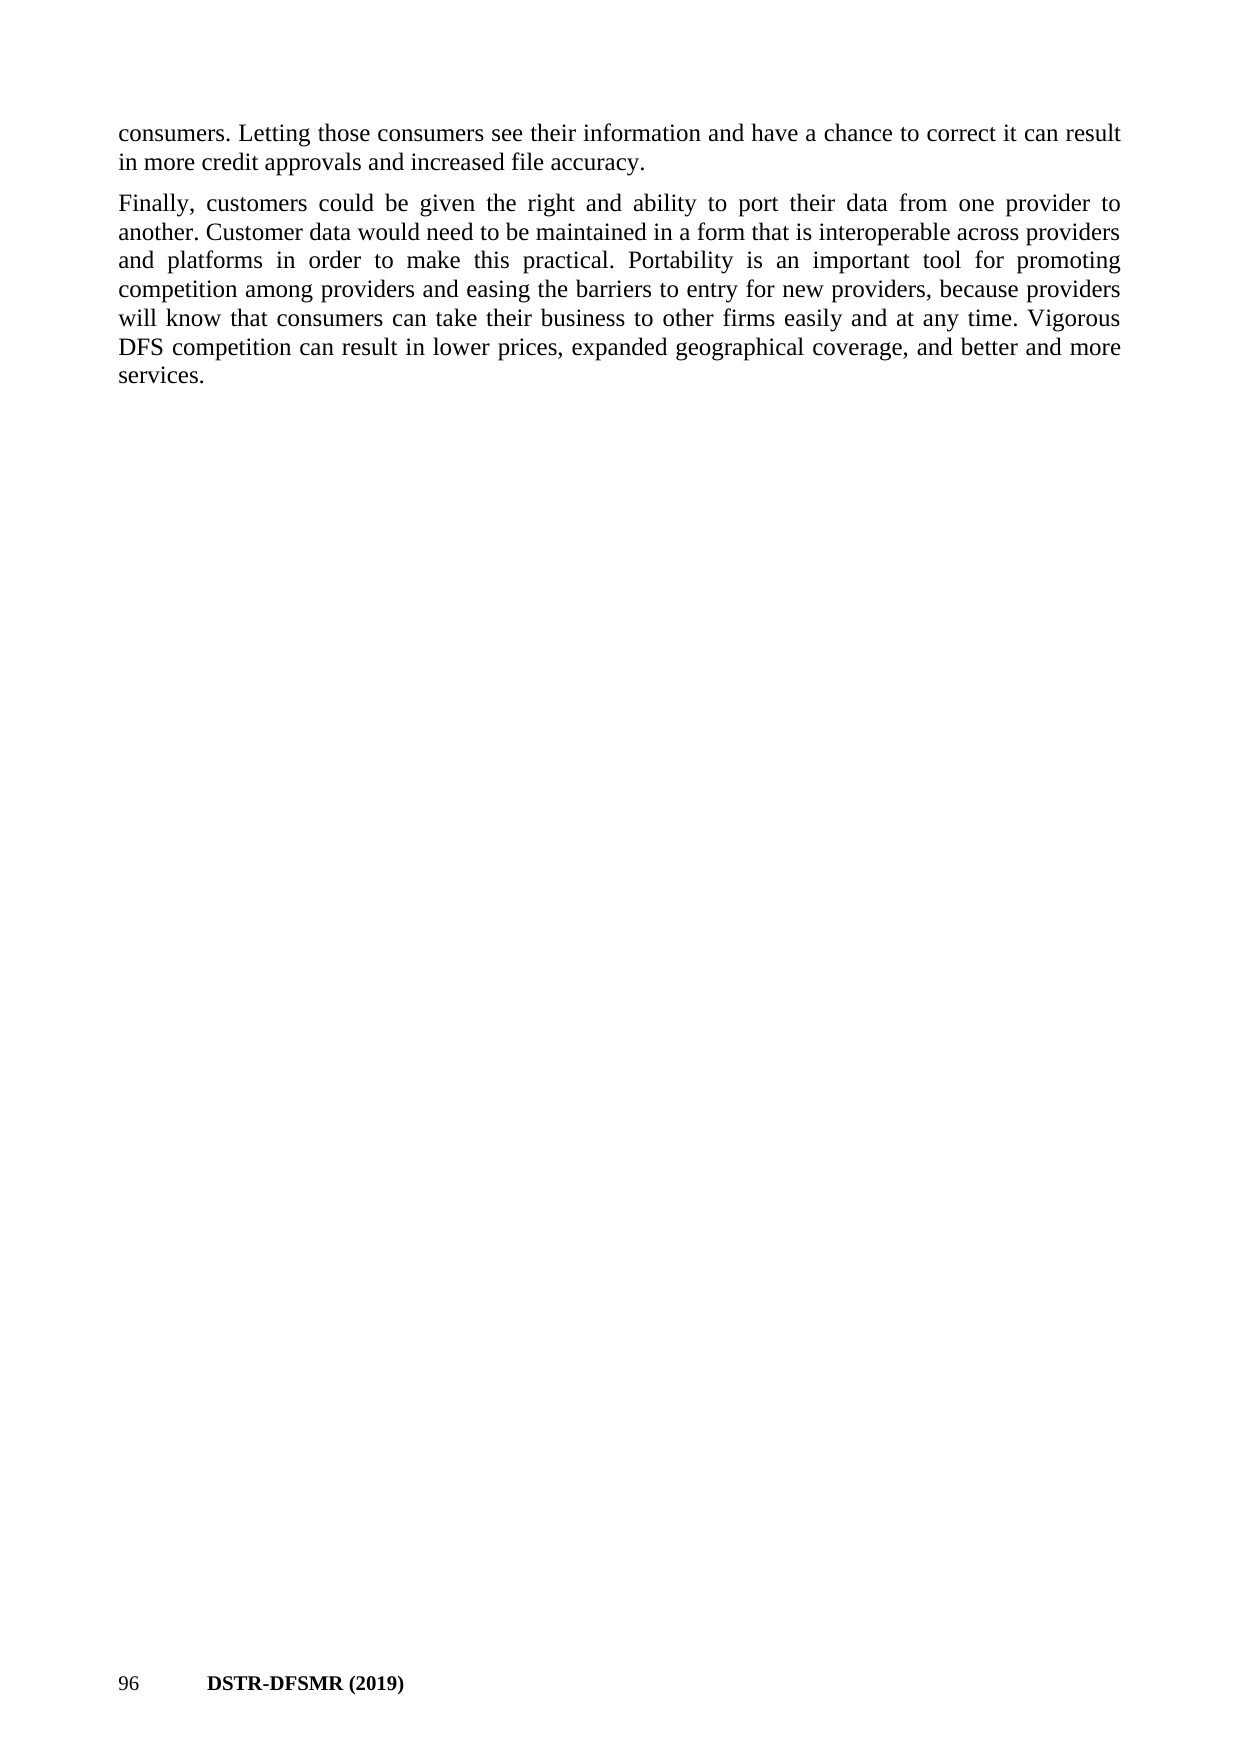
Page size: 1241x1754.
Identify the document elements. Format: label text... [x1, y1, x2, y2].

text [118, 118, 1122, 176]
text Finally, customers could be given the right and ability to port their data from one provider to another. Customer data would need to be maintained in a form that is interoperable across providers and platforms in order to make this practical. Portability is an important tool for promoting competition among providers and easing the barriers to entry for new providers, because providers will know that consumers can take their business to other firms easily and at any time. Vigorous DFS competition can result in lower prices, expanded geographical coverage, and better and more services. [118, 188, 1122, 389]
